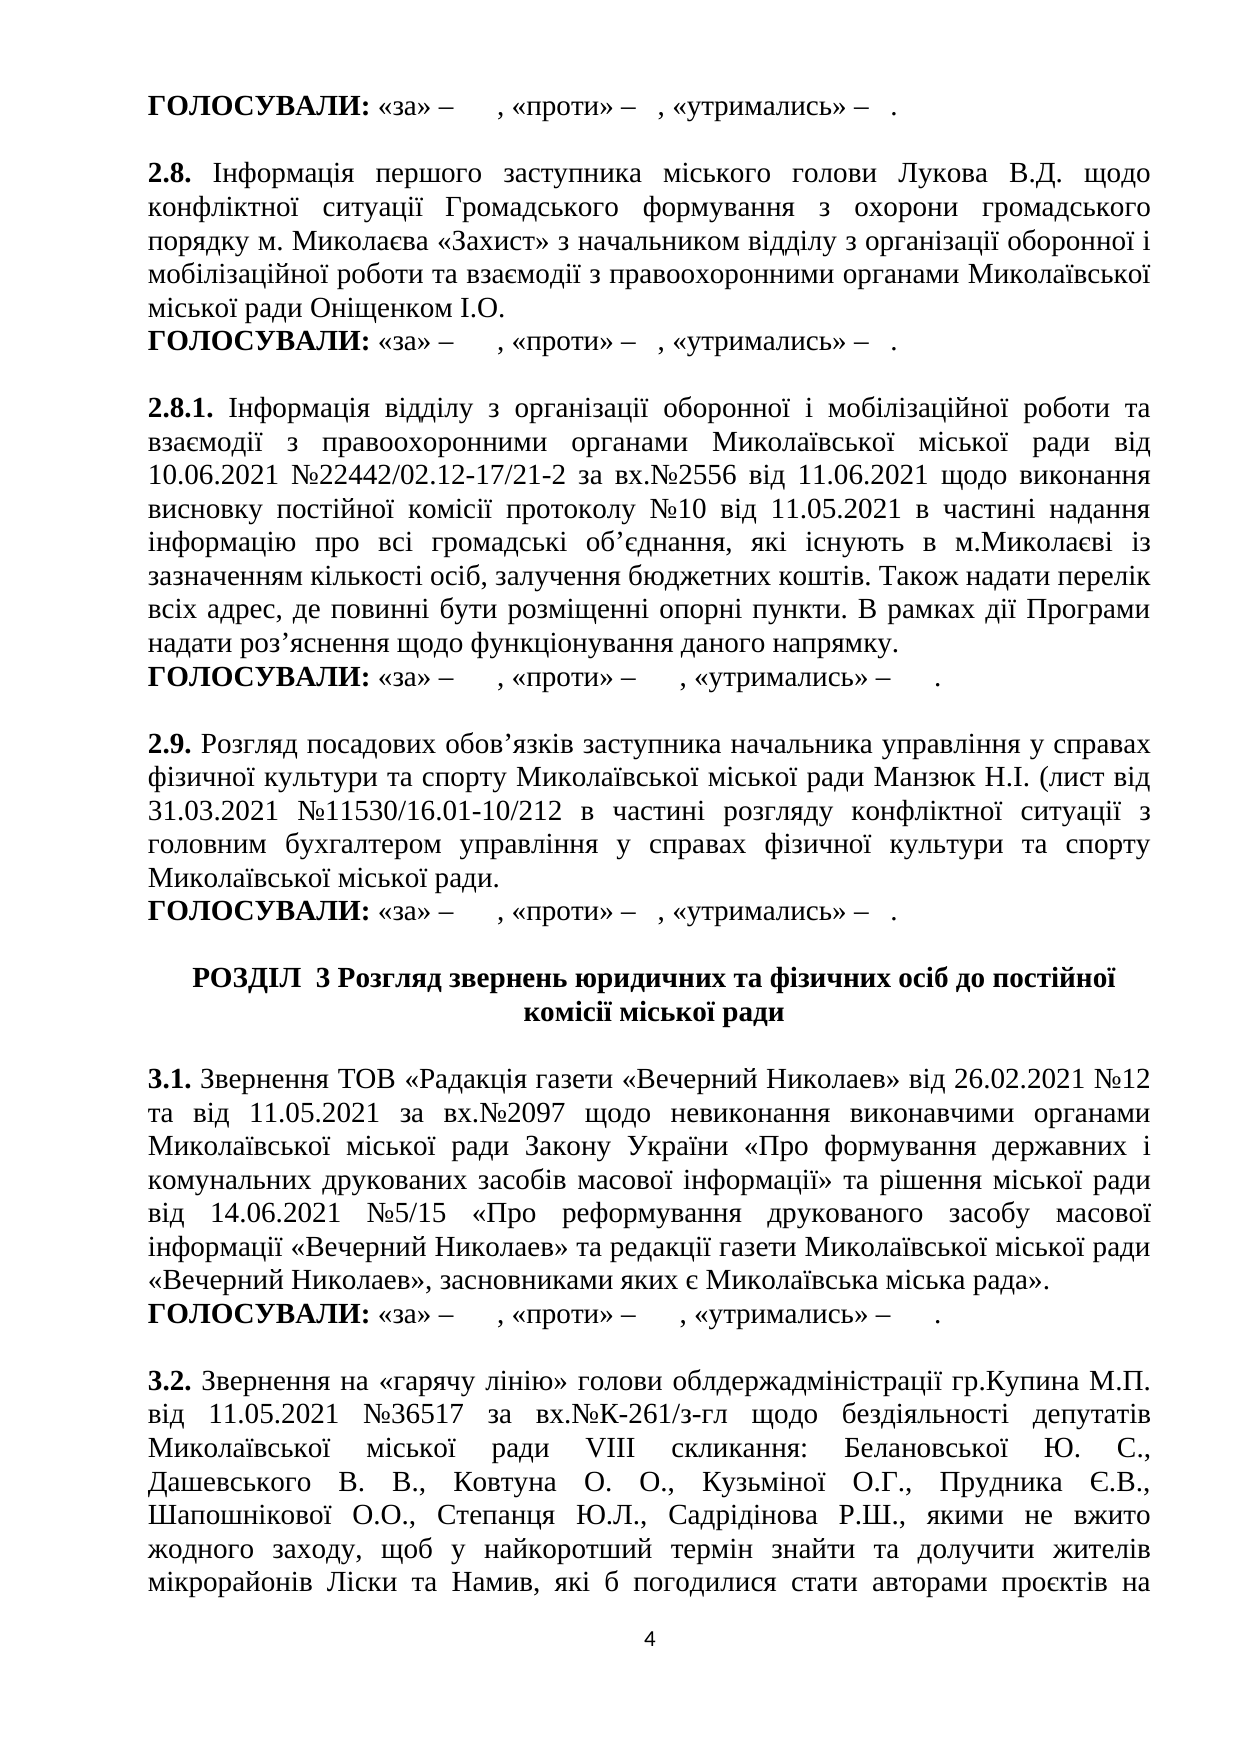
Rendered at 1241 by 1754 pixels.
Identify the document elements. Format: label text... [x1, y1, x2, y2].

text ГОЛОСУВАЛИ: «за» – , «проти» – , «утримались» – . [148, 88, 1152, 122]
text 2.8. Інформація першого заступника міського голови Лукова В.Д. щодо конфліктної ситуації Громадського формування з охорони громадського порядку м. Миколаєва «Захист» з начальником відділу з організації оборонної і мобілізаційної роботи та взаємодії з правоохоронними органами Миколаївської міської ради Оніщенком І.О. [148, 156, 1152, 323]
text 3.1. Звернення ТОВ «Радакція газети «Вечерний Николаев» від 26.02.2021 №12 та від 11.05.2021 за вх.№2097 щодо невиконання виконавчими органами Миколаївської міської ради Закону України «Про формування державних і комунальних друкованих засобів масової інформації» та рішення міської ради від 14.06.2021 №5/15 «Про реформування друкованого засобу масової інформації «Вечерний Николаев» та редакції газети Миколаївської міської ради «Вечерний Николаев», засновниками яких є Миколаївська міська рада». [148, 1061, 1152, 1296]
text ГОЛОСУВАЛИ: «за» – , «проти» – , «утримались» – . [148, 659, 1152, 692]
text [148, 1363, 1152, 1598]
text ГОЛОСУВАЛИ: «за» – , «проти» – , «утримались» – . [148, 323, 1152, 357]
text 2.8.1. Інформація відділу з організації оборонної і мобілізаційної роботи та взаємодії з правоохоронними органами Миколаївської міської ради від 10.06.2021 №22442/02.12-17/21-2 за вх.№2556 від 11.06.2021 щодо виконання висновку постійної комісії протоколу №10 від 11.05.2021 в частині надання інформацію про всі громадські об’єднання, які існують в м.Миколаєві із зазначенням кількості осіб, залучення бюджетних коштів. Також надати перелік всіх адрес, де повинні бути розміщенні опорні пункти. В рамках дії Програми надати роз’яснення щодо функціонування даного напрямку. [148, 390, 1152, 659]
text РОЗДІЛ 3 Розгляд звернень юридичних та фізичних осіб до постійної комісії міської ради [148, 961, 1160, 1028]
text ГОЛОСУВАЛИ: «за» – , «проти» – , «утримались» – . [148, 893, 1152, 927]
text ГОЛОСУВАЛИ: «за» – , «проти» – , «утримались» – . [148, 1296, 1152, 1329]
text 2.9. Розгляд посадових обов’язків заступника начальника управління у справах фізичної культури та спорту Миколаївської міської ради Манзюк Н.І. (лист від 31.03.2021 №11530/16.01-10/212 в частині розгляду конфліктної ситуації з головним бухгалтером управління у справах фізичної культури та спорту Миколаївської міської ради. [148, 726, 1152, 893]
